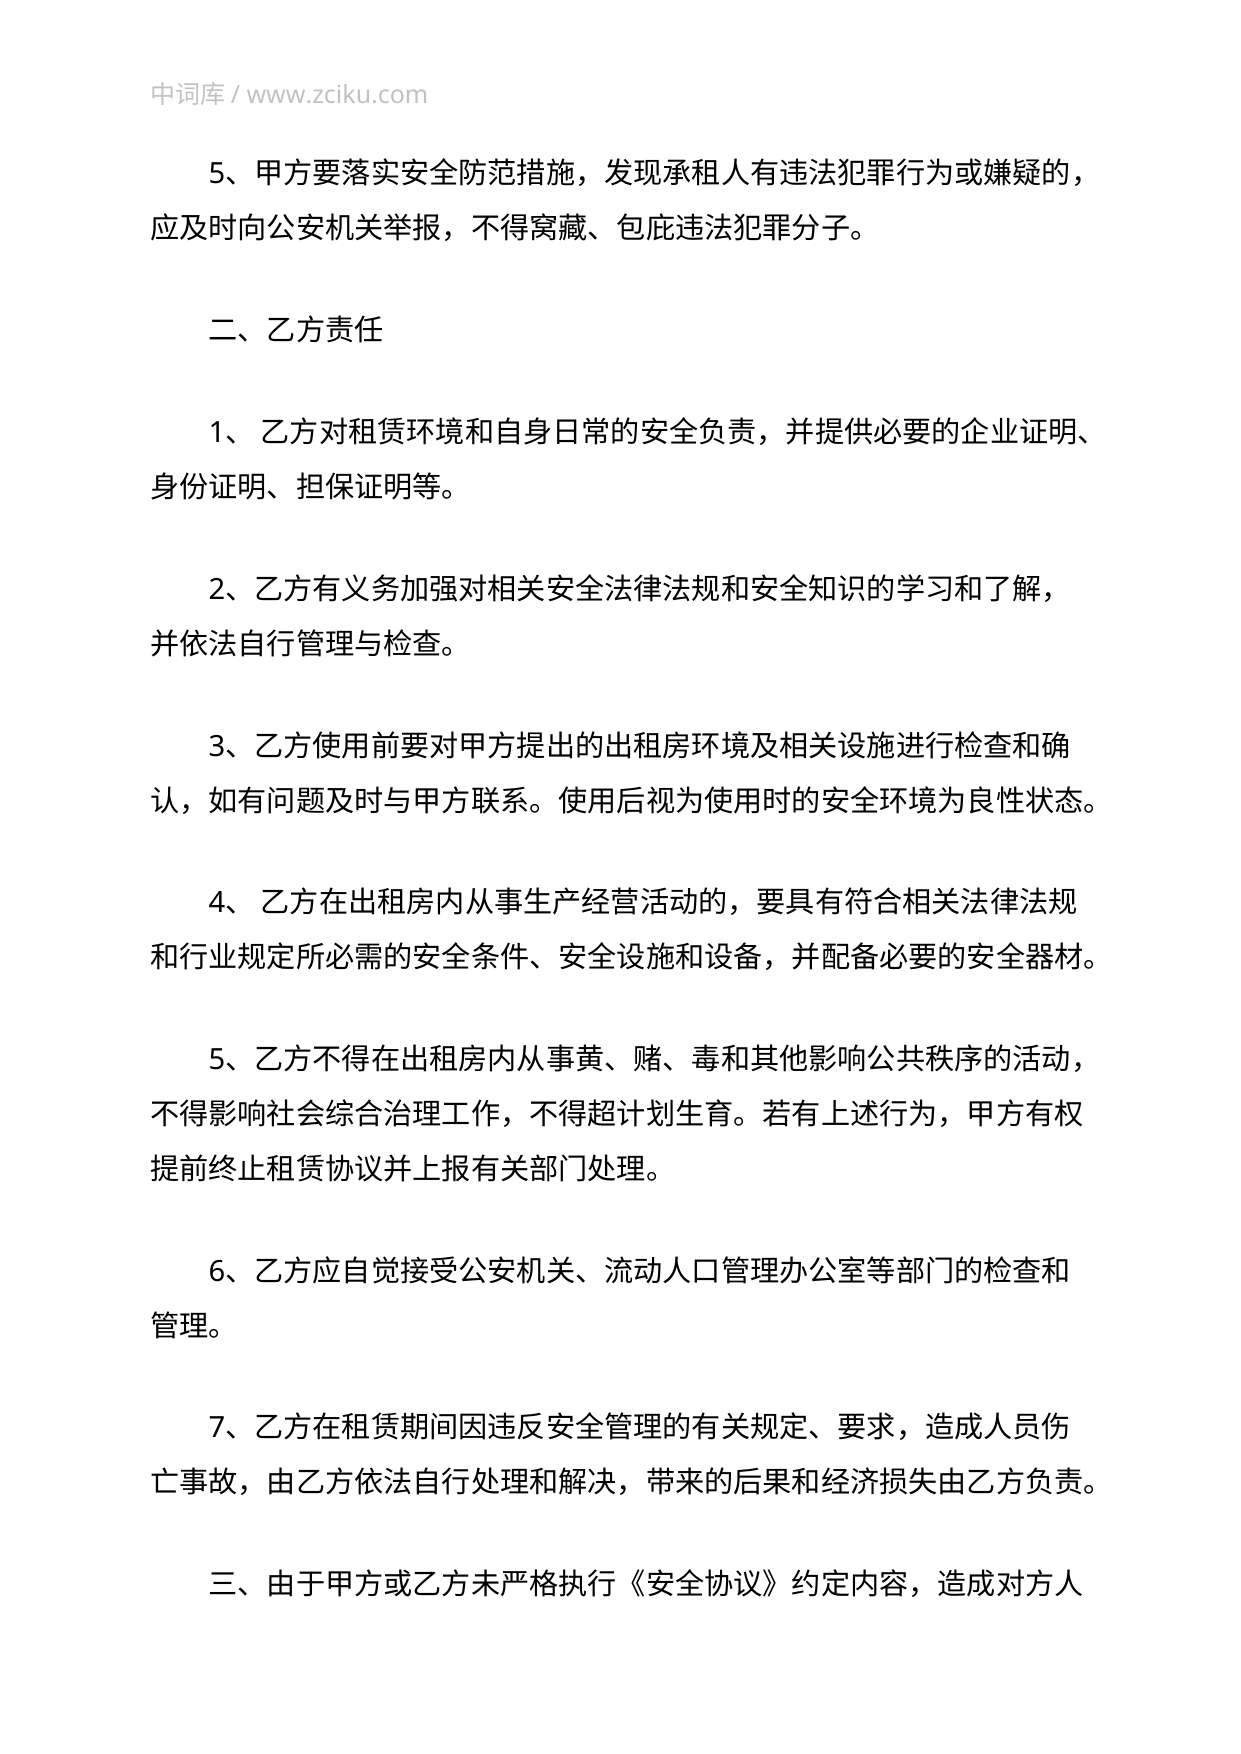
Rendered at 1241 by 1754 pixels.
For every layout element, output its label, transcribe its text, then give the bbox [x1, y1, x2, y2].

text 6、乙方应自觉接受公安机关、流动人口管理办公室等部门的检查和管理。 [150, 1247, 1090, 1344]
text 7、乙方在租赁期间因违反安全管理的有关规定、要求，造成人员伤亡事故，由乙方依法自行处理和解决，带来的后果和经济损失由乙方负责。 [150, 1404, 1090, 1501]
text 5、乙方不得在出租房内从事黄、赌、毒和其他影响公共秩序的活动，不得影响社会综合治理工作，不得超计划生育。若有上述行为，甲方有权提前终止租赁协议并上报有关部门处理。 [150, 1036, 1090, 1188]
text 1、 乙方对租赁环境和自身日常的安全负责，并提供必要的企业证明、身份证明、担保证明等。 [150, 408, 1090, 506]
text 5、甲方要落实安全防范措施，发现承租人有违法犯罪行为或嫌疑的，应及时向公安机关举报，不得窝藏、包庇违法犯罪分子。 [150, 150, 1090, 247]
text 2、乙方有义务加强对相关安全法律法规和安全知识的学习和了解，并依法自行管理与检查。 [150, 565, 1090, 663]
text 3、乙方使用前要对甲方提出的出租房环境及相关设施进行检查和确认，如有问题及时与甲方联系。使用后视为使用时的安全环境为良性状态。 [150, 722, 1090, 819]
text 4、 乙方在出租房内从事生产经营活动的，要具有符合相关法律法规和行业规定所必需的安全条件、安全设施和设备，并配备必要的安全器材。 [150, 879, 1090, 976]
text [150, 1561, 1090, 1603]
text 二、乙方责任 [150, 307, 1090, 349]
